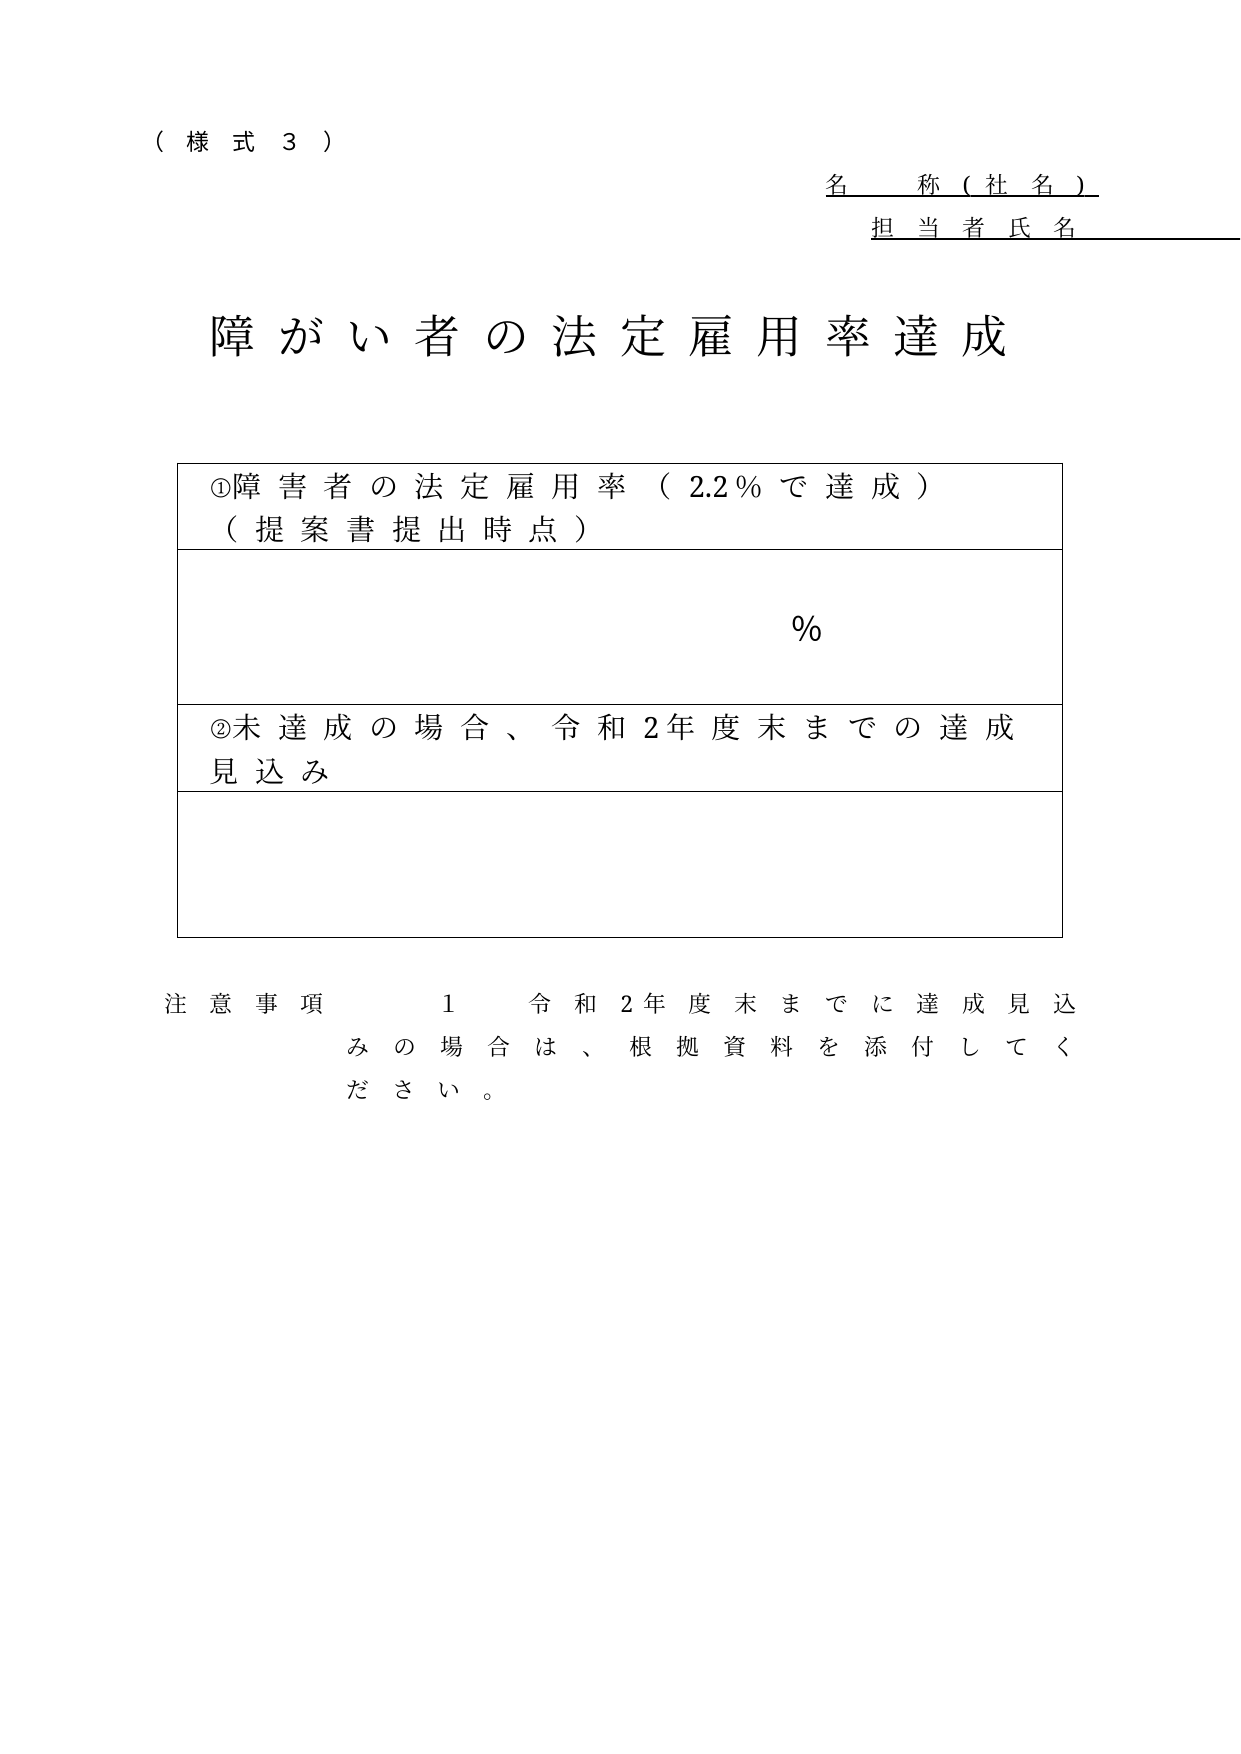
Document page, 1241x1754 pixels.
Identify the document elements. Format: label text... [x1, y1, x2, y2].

text 障がい者の法定雇用率達成 [141, 291, 1099, 377]
text 名 称(社名) [141, 162, 1099, 205]
table_cell ％ [178, 550, 1062, 704]
text 担当者氏名 [141, 205, 1099, 248]
table_header ①障害者の法定雇用率（2.2％で達成）（提案書提出時点） [178, 464, 1062, 549]
text 注意事項 １ 令和2年度末までに達成見込みの場合は、根拠資料を添付してください。 [164, 981, 1099, 1110]
text （様式３） [141, 119, 1099, 162]
table_cell [178, 792, 1062, 937]
table_cell ②未達成の場合、令和2年度末までの達成見込み [178, 705, 1062, 791]
